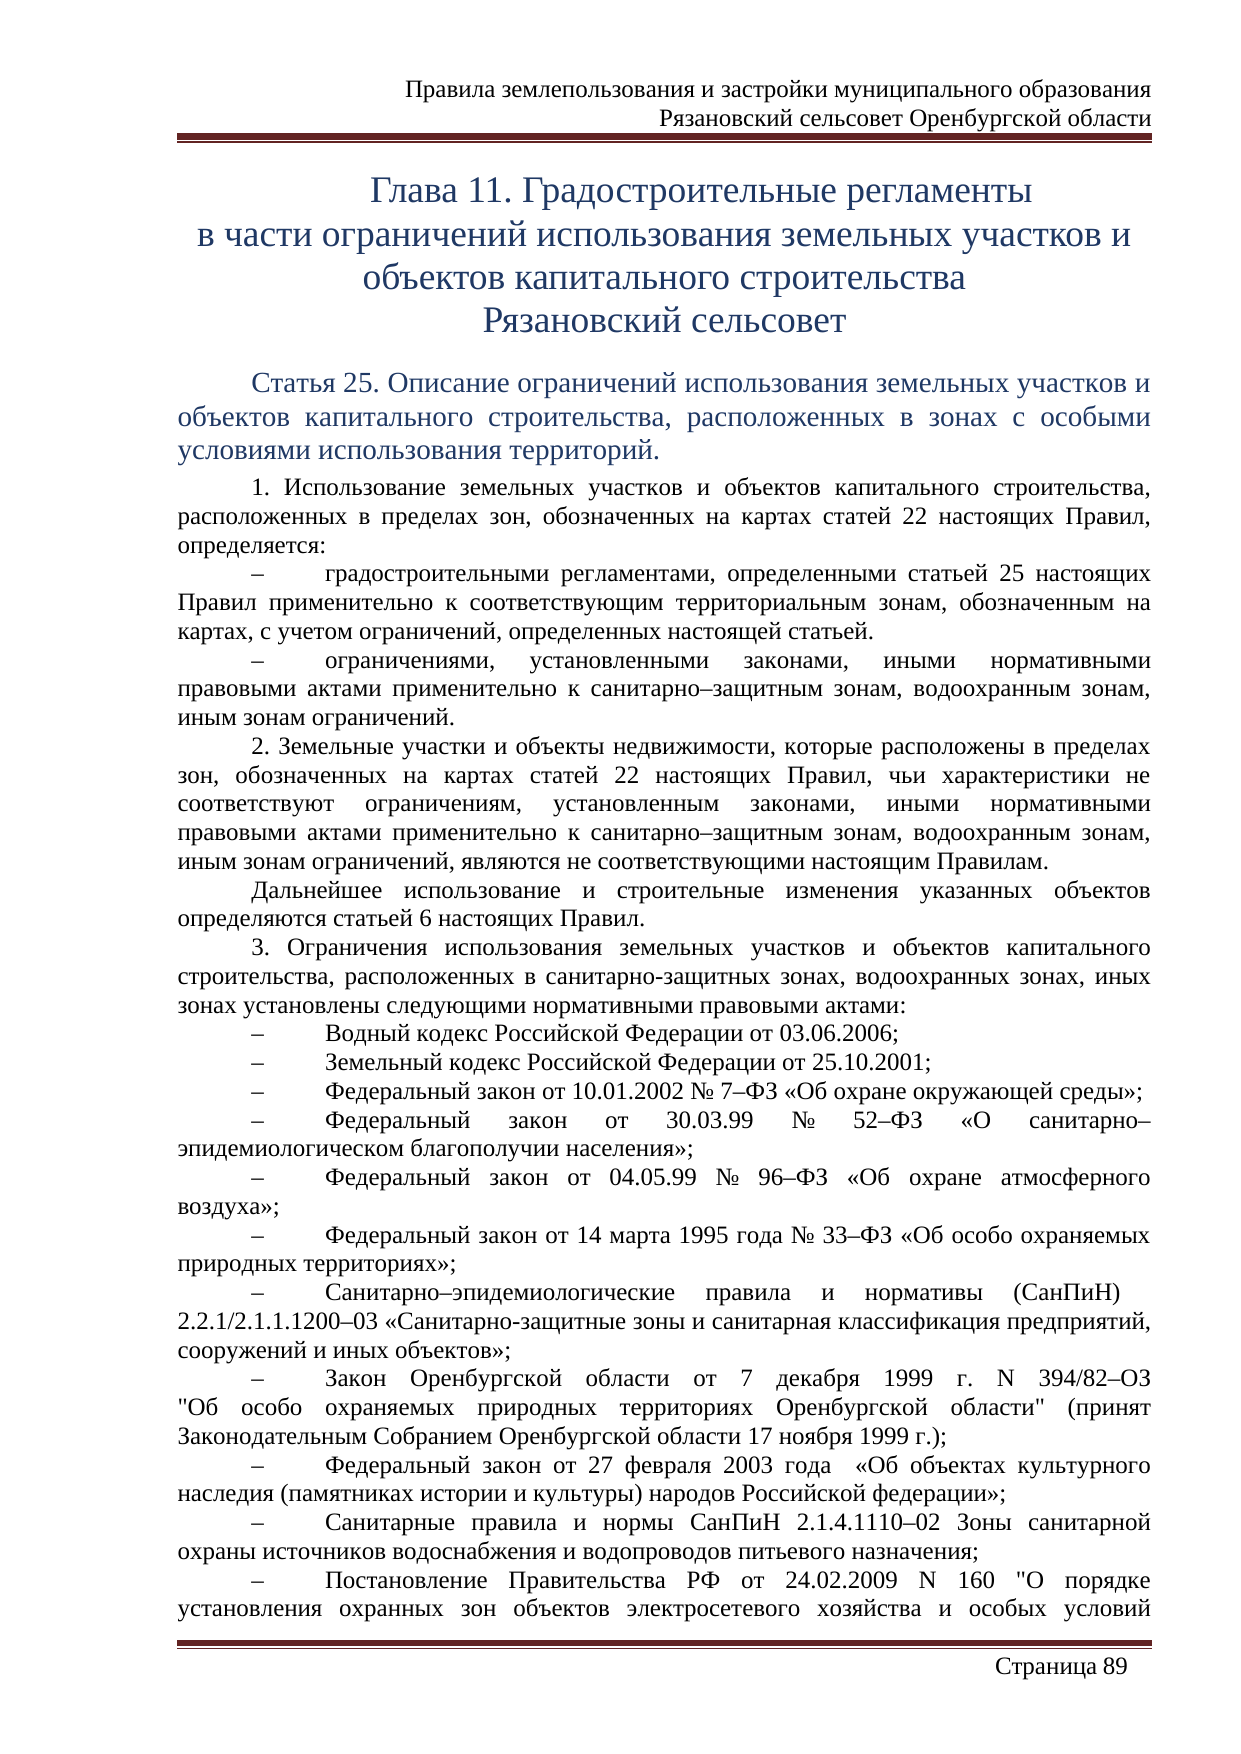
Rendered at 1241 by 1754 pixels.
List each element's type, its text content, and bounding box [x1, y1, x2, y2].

list Федеральный закон от 04.05.99 № 96–ФЗ «Об охране атмосферного воздуха»; [177, 1162, 1152, 1220]
text 1. Использование земельных участков и объектов капитального строительства, расположенных в пределах зон, обозначенных на картах статей 22 настоящих Правил, определяется: [177, 472, 1152, 558]
list Водный кодекс Российской Федерации от 03.06.2006; [177, 1018, 1152, 1047]
list Федеральный закон от 30.03.99 № 52–ФЗ «О санитарно–эпидемиологическом благополучии населения»; [177, 1105, 1152, 1162]
list градостроительными регламентами, определенными статьей 25 настоящих Правил применительно к соответствующим территориальным зонам, обозначенным на картах, с учетом ограничений, определенных настоящей статьей. [177, 558, 1152, 645]
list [177, 1565, 1152, 1622]
list Земельный кодекс Российской Федерации от 25.10.2001; [177, 1047, 1152, 1076]
subtitle Статья 25. Описание ограничений использования земельных участков и объектов капитального строительства, расположенных в зонах с особыми условиями использования территорий. [177, 365, 1152, 466]
list Санитарно–эпидемиологические правила и нормативы (СанПиН) 2.2.1/2.1.1.1200–03 «Санитарно-защитные зоны и санитарная классификация предприятий, сооружений и иных объектов»; [177, 1277, 1152, 1363]
list Федеральный закон от 10.01.2002 № 7–ФЗ «Об охране окружающей среды»; [177, 1076, 1152, 1105]
list Федеральный закон от 14 марта 1995 года № 33–ФЗ «Об особо охраняемых природных территориях»; [177, 1220, 1152, 1277]
text Дальнейшее использование и строительные изменения указанных объектов определяются статьей 6 настоящих Правил. [177, 875, 1152, 932]
list ограничениями, установленными законами, иными нормативными правовыми актами применительно к санитарно–защитным зонам, водоохранным зонам, иным зонам ограничений. [177, 645, 1152, 731]
text 3. Ограничения использования земельных участков и объектов капитального строительства, расположенных в санитарно-защитных зонах, водоохранных зонах, иных зонах установлены следующими нормативными правовыми актами: [177, 932, 1152, 1018]
list Федеральный закон от 27 февраля 2003 года «Об объектах культурного наследия (памятниках истории и культуры) народов Российской федерации»; [177, 1450, 1152, 1507]
text 2. Земельные участки и объекты недвижимости, которые расположены в пределах зон, обозначенных на картах статей 22 настоящих Правил, чьи характеристики не соответствуют ограничениям, установленным законами, иными нормативными правовыми актами применительно к санитарно–защитным зонам, водоохранным зонам, иным зонам ограничений, являются не соответствующими настоящим Правилам. [177, 731, 1152, 875]
list Закон Оренбургской области от 7 декабря 1999 г. N 394/82–ОЗ "Об особо охраняемых природных территориях Оренбургской области" (принят Законодательным Собранием Оренбургской области 17 ноября 1999 г.); [177, 1363, 1152, 1450]
title Глава 11. Градостроительные регламенты в части ограничений использования земельных участков и объектов капитального строительства Рязановский сельсовет [177, 168, 1152, 340]
list Санитарные правила и нормы СанПиН 2.1.4.1110–02 Зоны санитарной охраны источников водоснабжения и водопроводов питьевого назначения; [177, 1507, 1152, 1565]
